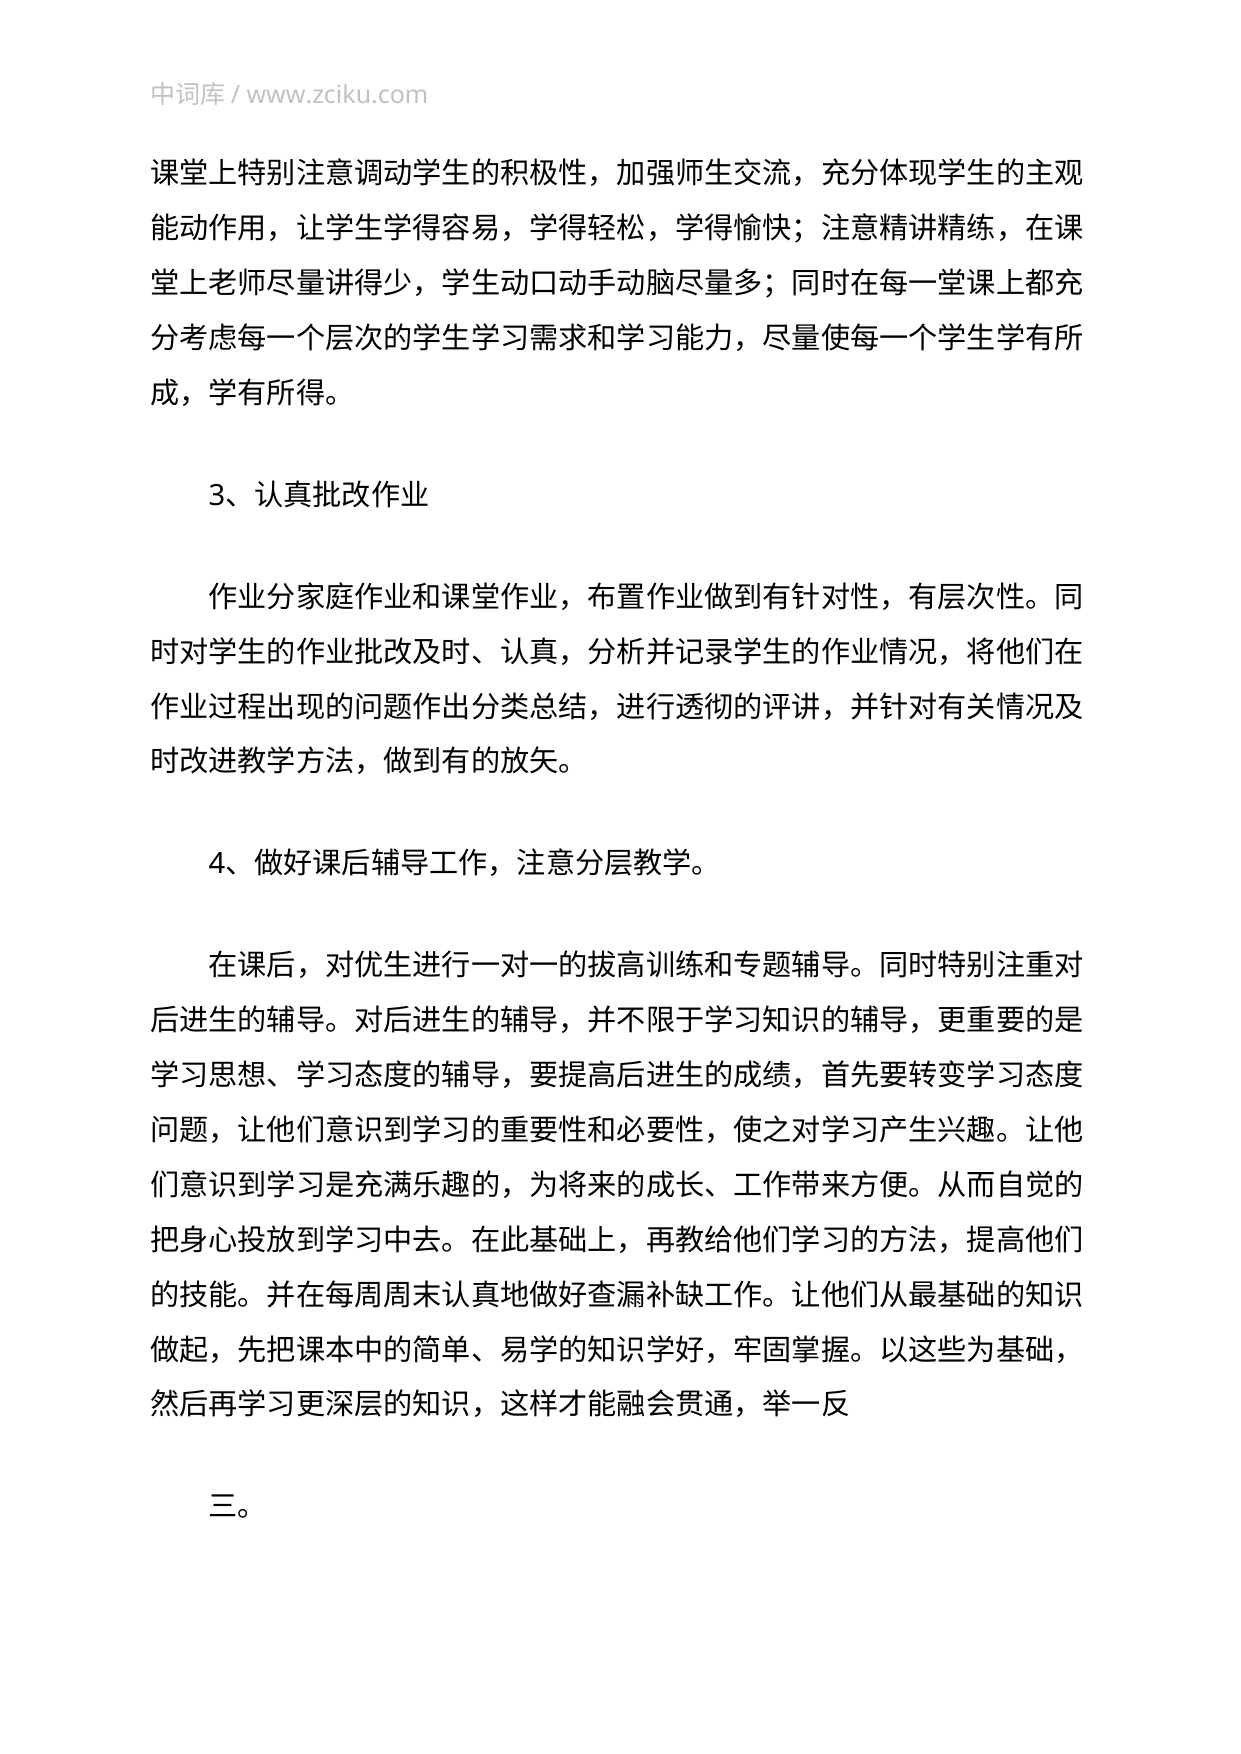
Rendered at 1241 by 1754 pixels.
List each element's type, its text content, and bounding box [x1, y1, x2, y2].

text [150, 150, 1090, 412]
text 3、认真批改作业 [150, 471, 1090, 514]
text 在课后，对优生进行一对一的拔高训练和专题辅导。同时特别注重对后进生的辅导。对后进生的辅导，并不限于学习知识的辅导，更重要的是学习思想、学习态度的辅导，要提高后进生的成绩，首先要转变学习态度问题，让他们意识到学习的重要性和必要性，使之对学习产生兴趣。让他们意识到学习是充满乐趣的，为将来的成长、工作带来方便。从而自觉的把身心投放到学习中去。在此基础上，再教给他们学习的方法，提高他们的技能。并在每周周末认真地做好查漏补缺工作。让他们从最基础的知识做起，先把课本中的简单、易学的知识学好，牢固掌握。以这些为基础，然后再学习更深层的知识，这样才能融会贯通，举一反 [150, 942, 1090, 1423]
text 作业分家庭作业和课堂作业，布置作业做到有针对性，有层次性。同时对学生的作业批改及时、认真，分析并记录学生的作业情况，将他们在作业过程出现的问题作出分类总结，进行透彻的评讲，并针对有关情况及时改进教学方法，做到有的放矢。 [150, 573, 1090, 780]
text 4、做好课后辅导工作，注意分层教学。 [150, 840, 1090, 882]
text 三。 [150, 1483, 1090, 1525]
